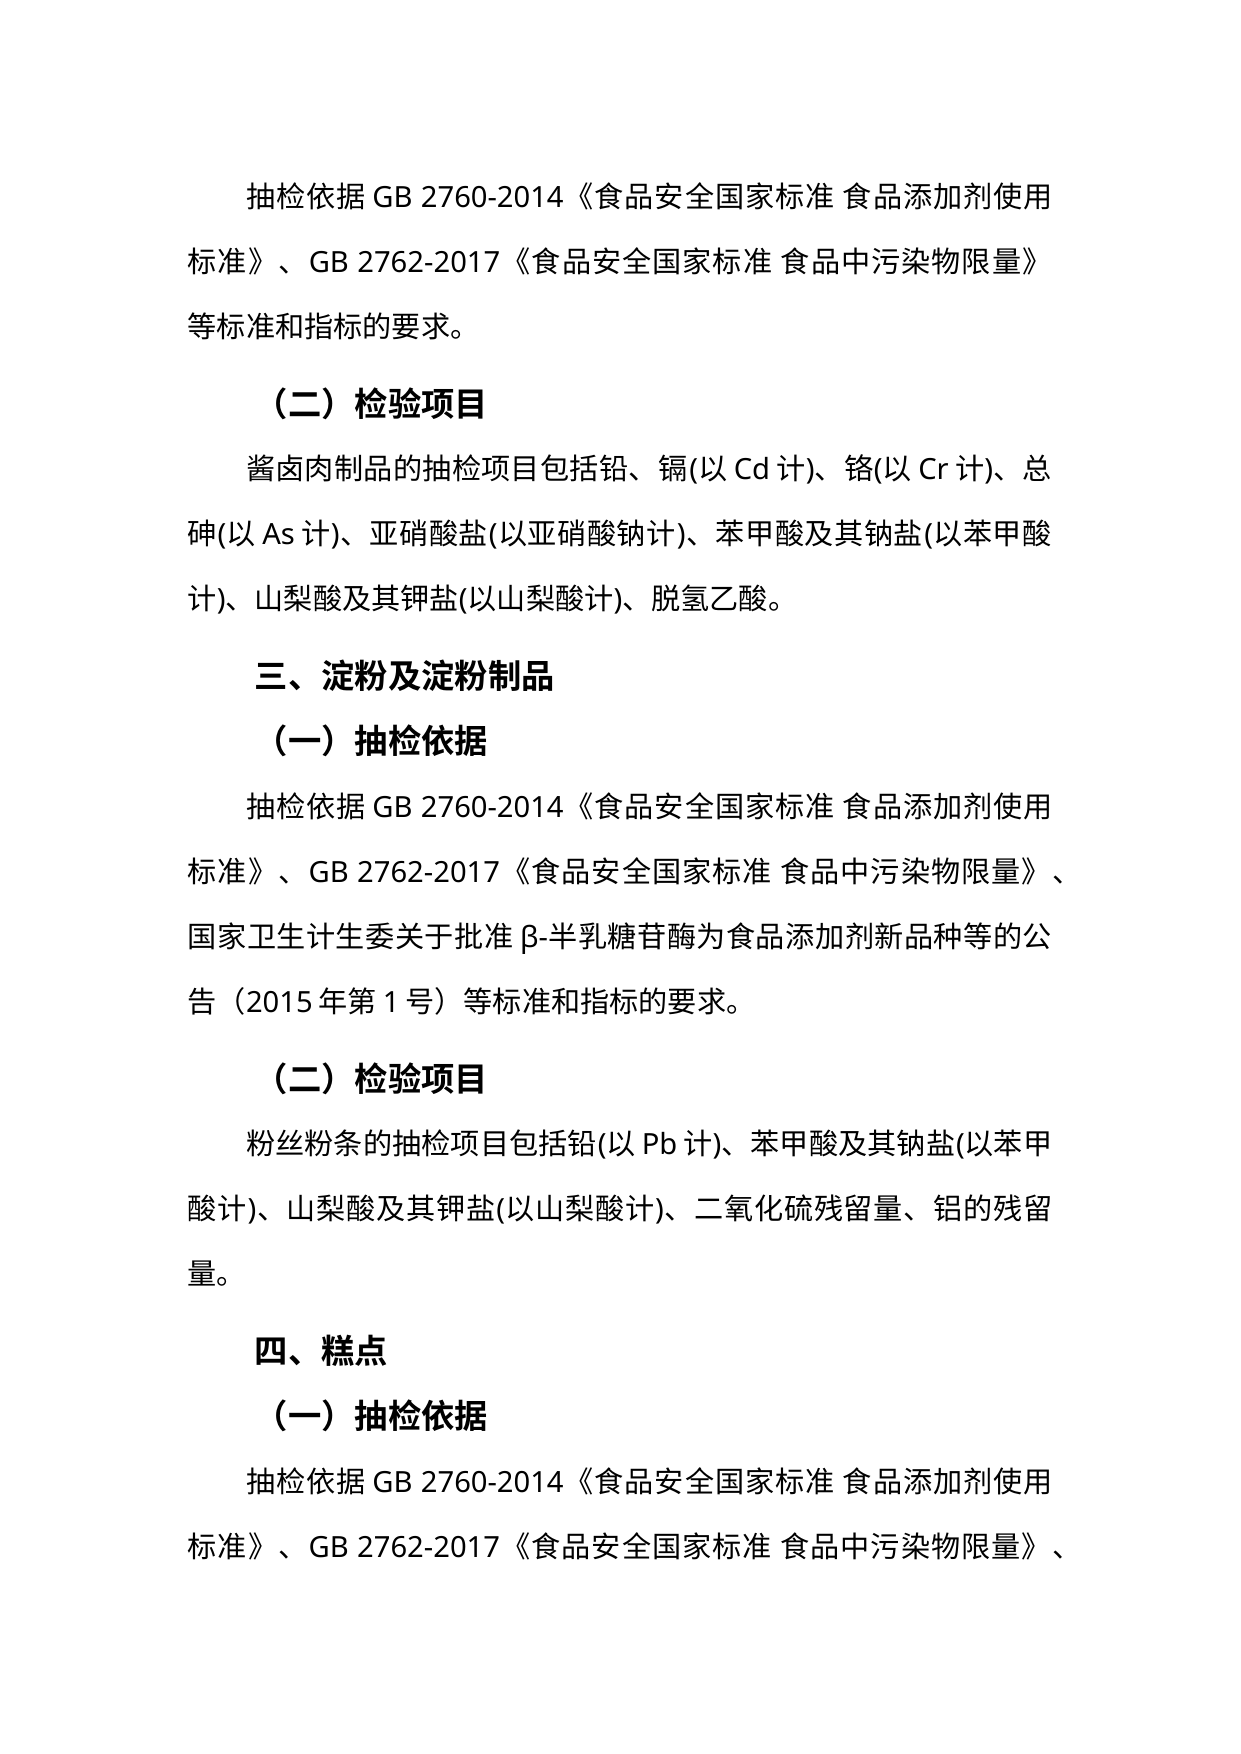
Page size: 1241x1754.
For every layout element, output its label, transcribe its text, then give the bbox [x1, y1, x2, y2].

list 四、糕点 [187, 1317, 1053, 1382]
list 抽检依据GB 2760-2014《食品安全国家标准 食品添加剂使用标准》、GB 2762-2017《食品安全国家标准 食品中污染物限量》、国家卫生计生委关于批准β-半乳糖苷酶为食品添加剂新品种等的公告（2015年第1号）等标准和指标的要求。 [187, 772, 1053, 1032]
list （一）抽检依据 [187, 1382, 1053, 1447]
list 酱卤肉制品的抽检项目包括铅、镉(以Cd计)、铬(以Cr计)、总砷(以As计)、亚硝酸盐(以亚硝酸钠计)、苯甲酸及其钠盐(以苯甲酸计)、山梨酸及其钾盐(以山梨酸计)、脱氢乙酸。 [187, 434, 1053, 629]
list （二）检验项目 [187, 369, 1053, 434]
list （一）抽检依据 [187, 707, 1053, 772]
list 粉丝粉条的抽检项目包括铅(以Pb计)、苯甲酸及其钠盐(以苯甲酸计)、山梨酸及其钾盐(以山梨酸计)、二氧化硫残留量、铝的残留量。 [187, 1109, 1053, 1304]
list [187, 1447, 1053, 1577]
list 抽检依据GB 2760-2014《食品安全国家标准 食品添加剂使用标准》、GB 2762-2017《食品安全国家标准 食品中污染物限量》等标准和指标的要求。 [187, 162, 1053, 357]
list 三、淀粉及淀粉制品 [187, 642, 1053, 707]
list （二）检验项目 [187, 1044, 1053, 1109]
